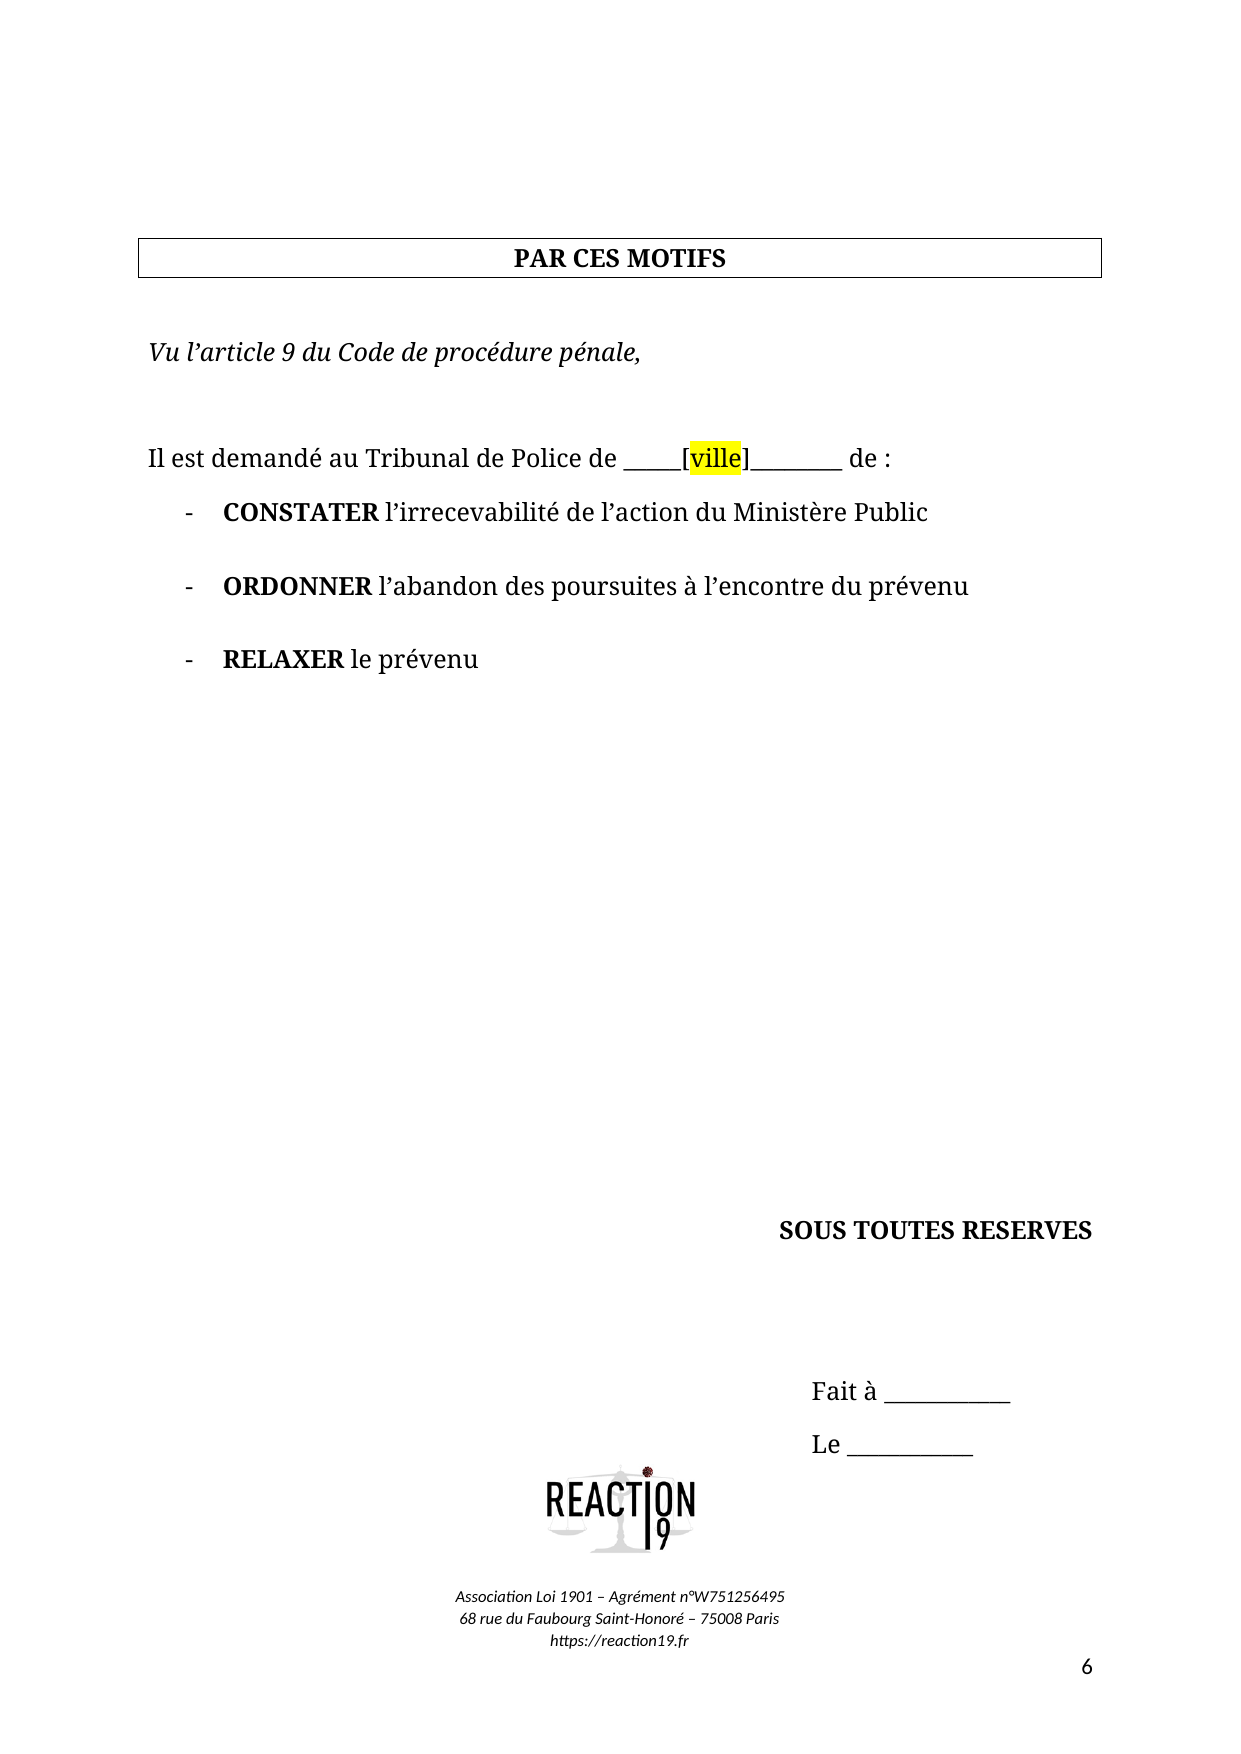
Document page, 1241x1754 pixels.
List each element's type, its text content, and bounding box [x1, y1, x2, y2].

text Il est demandé au Tribunal de Police de _____[ville]________ de : [741, 441, 1093, 475]
list RELAXER le prévenu [185, 642, 1093, 676]
text Fait à ____________ [811, 1373, 1093, 1407]
text Il est demandé au Tribunal de Police de _____[ville]________ de : [148, 441, 690, 475]
picture [545, 1464, 695, 1554]
list CONSTATER l’irrecevabilité de l’action du Ministère Public [185, 494, 1093, 529]
text Le ____________ [811, 1427, 1093, 1461]
text SOUS TOUTES RESERVES [148, 1213, 1093, 1247]
list ORDONNER l’abandon des poursuites à l’encontre du prévenu [185, 568, 1093, 602]
text Vu l’article 9 du Code de procédure pénale, [148, 334, 1093, 368]
text PAR CES MOTIFS [139, 239, 1101, 277]
